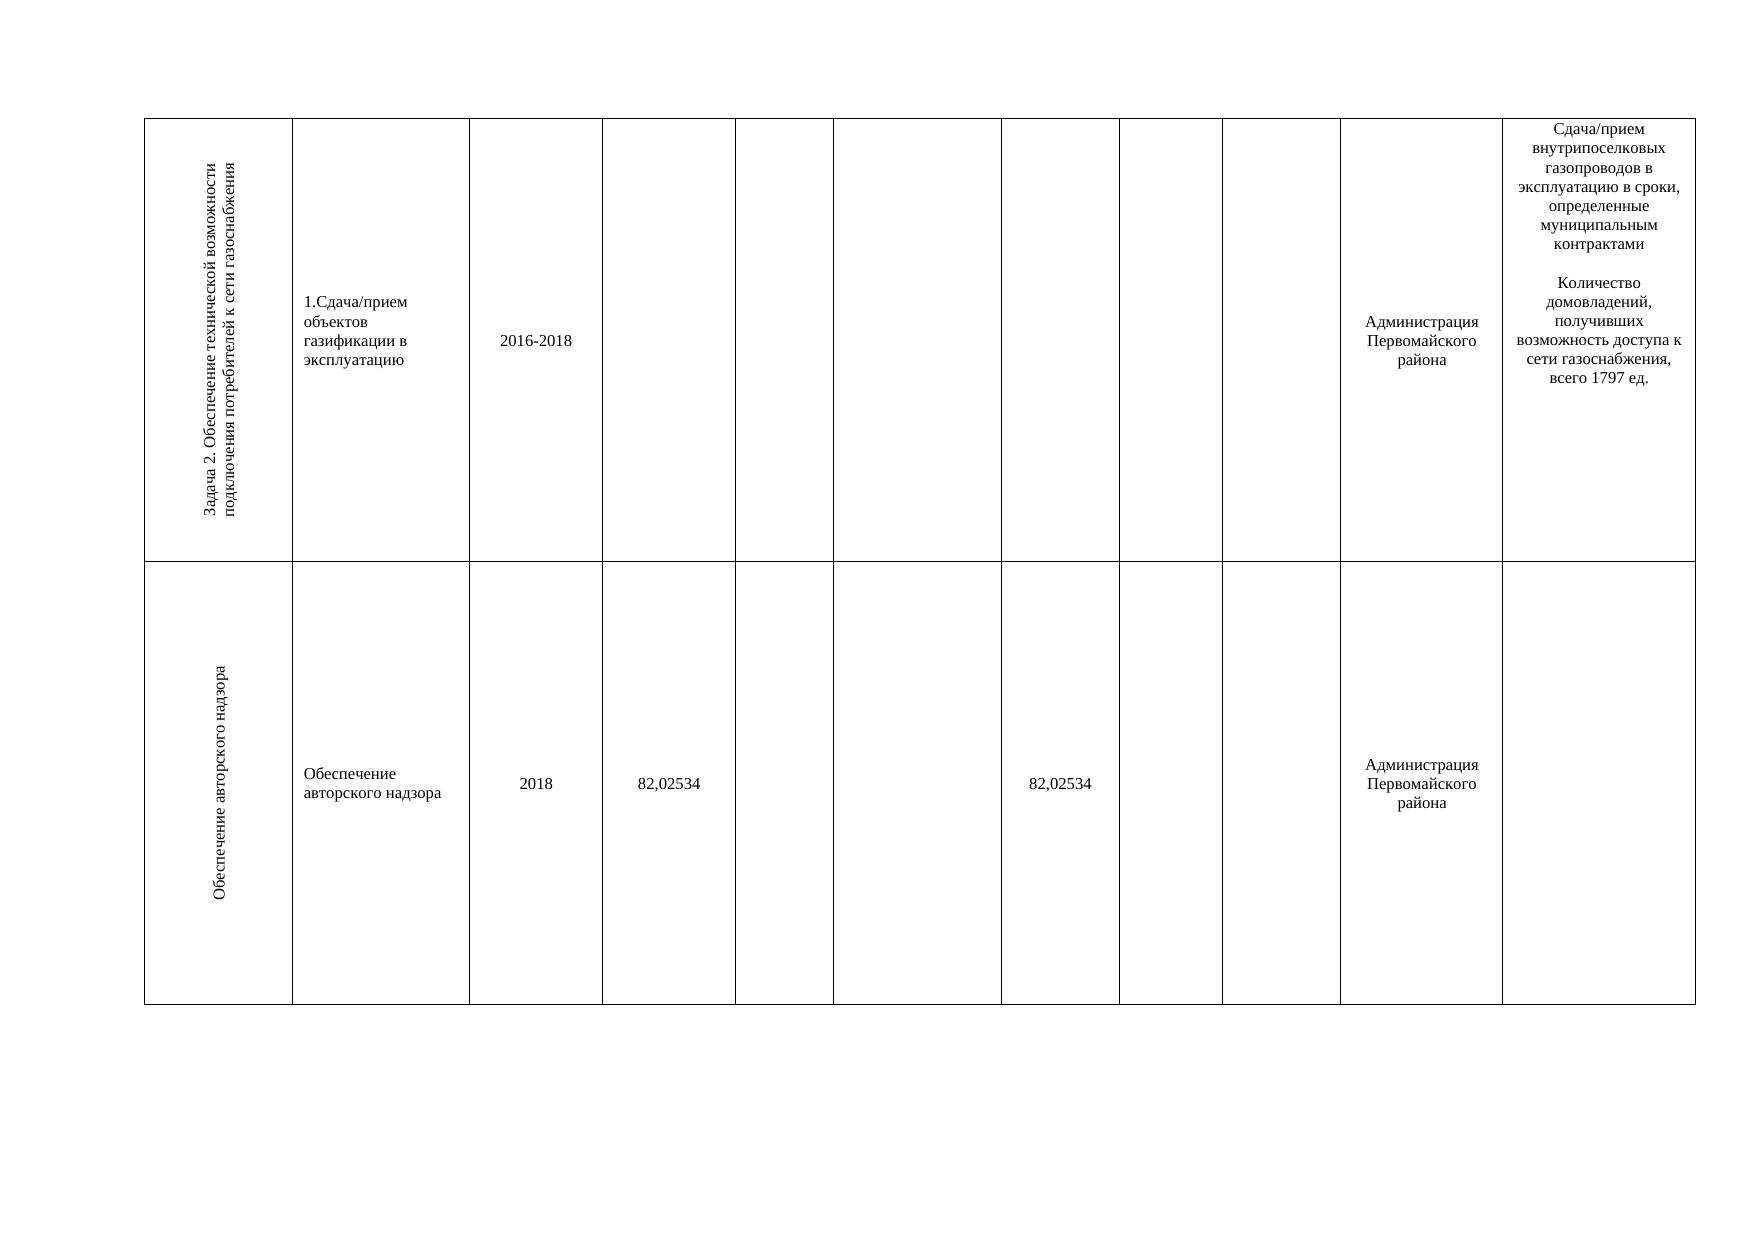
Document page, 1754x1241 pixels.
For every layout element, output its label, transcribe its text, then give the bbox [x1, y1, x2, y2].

table_cell Администрация Первомайского района [1341, 562, 1502, 1004]
table_cell [834, 562, 1001, 1004]
table_cell [1223, 562, 1340, 1004]
table_cell Сдача/прием внутрипоселковых газопроводов в эксплуатацию в сроки, определенные муниципальным контрактами Количество домовладений, получивших возможность доступа к сети газоснабжения, всего 1797 ед. [1503, 119, 1695, 561]
table_cell 2016-2018 [470, 119, 602, 561]
table_cell 82,02534 [603, 562, 735, 1004]
table_cell [1002, 119, 1119, 561]
table_cell 82,02534 [1002, 562, 1119, 1004]
table_cell 1.Сдача/прием объектов газификации в эксплуатацию [293, 119, 469, 561]
table_cell [736, 119, 833, 561]
table_cell [1503, 562, 1695, 1004]
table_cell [1341, 119, 1502, 561]
table_cell [603, 119, 735, 561]
table_cell Обеспечение авторского надзора [293, 562, 469, 1004]
table_cell [1120, 562, 1222, 1004]
table_cell Задача 2. Обеспечение технической возможности подключения потребителей к сети газоснабжения [145, 119, 292, 561]
table_cell [1223, 119, 1340, 561]
table_cell [736, 562, 833, 1004]
table_cell [1120, 119, 1222, 561]
table_cell [834, 119, 1001, 561]
table_cell 2018 [470, 562, 602, 1004]
table_cell Обеспечение авторского надзора [145, 562, 292, 1004]
